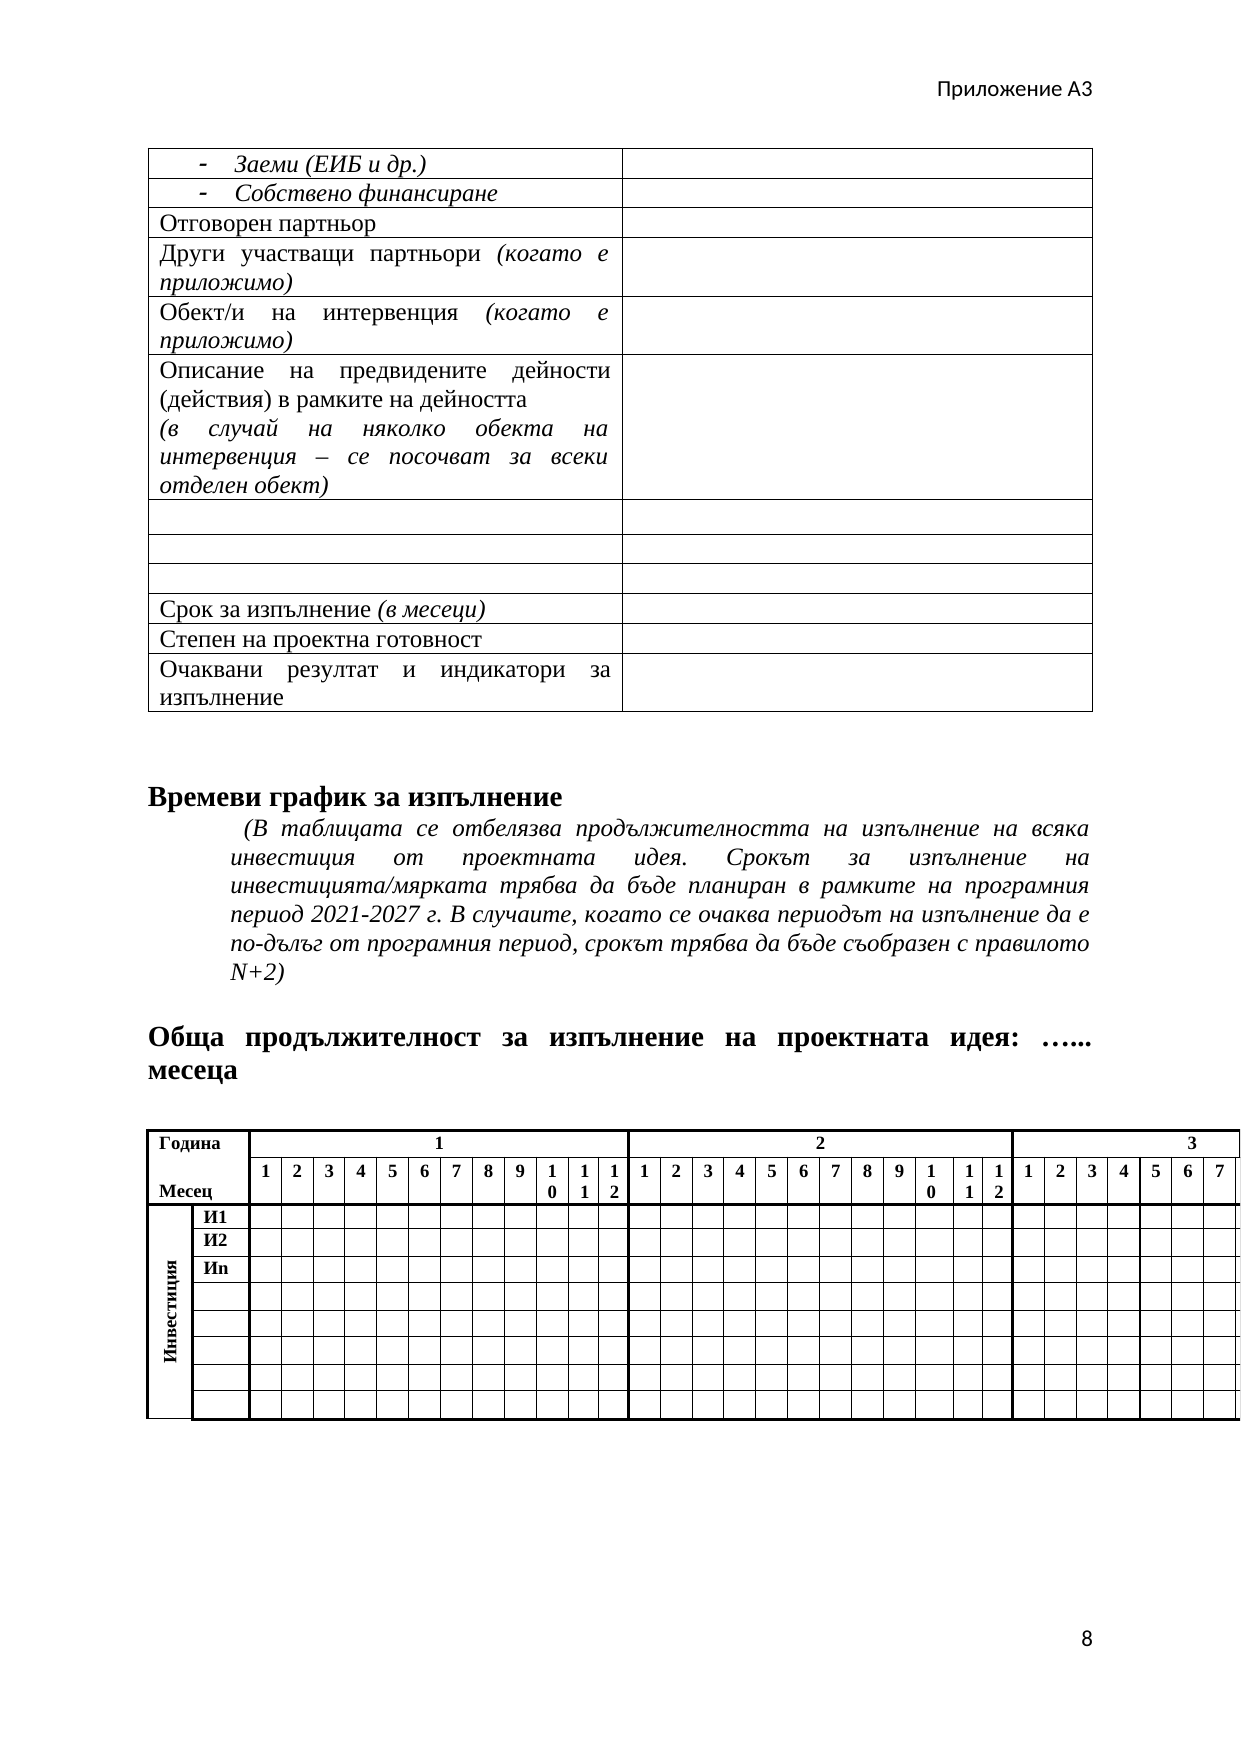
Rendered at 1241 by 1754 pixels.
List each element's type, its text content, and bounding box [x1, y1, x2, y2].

table_cell [661, 1365, 692, 1390]
table_cell [884, 1206, 915, 1228]
table_cell [473, 1311, 504, 1336]
table_cell [1141, 1365, 1171, 1390]
table_cell [505, 1337, 536, 1364]
table_cell Иn [194, 1257, 248, 1282]
table_cell [1077, 1229, 1107, 1256]
table_cell 7 [820, 1158, 851, 1203]
table_cell [441, 1391, 472, 1418]
table_cell [724, 1257, 755, 1282]
table_cell [345, 1391, 376, 1418]
table_cell 1 [251, 1158, 281, 1203]
table_cell [345, 1337, 376, 1364]
table_cell 8 [473, 1158, 504, 1203]
table_cell 3 [314, 1158, 344, 1203]
table_cell [756, 1365, 787, 1390]
table_cell [884, 1257, 915, 1282]
table_cell [916, 1257, 953, 1282]
table_cell [1077, 1337, 1107, 1364]
table_cell 2 [661, 1158, 692, 1203]
table_cell [314, 1229, 344, 1256]
table_cell [954, 1283, 982, 1310]
table_cell [788, 1337, 819, 1364]
table_cell [788, 1365, 819, 1390]
table_cell [441, 1311, 472, 1336]
table_cell [693, 1283, 723, 1310]
table_cell [1172, 1365, 1203, 1390]
table_cell [623, 238, 1092, 296]
table_cell [505, 1365, 536, 1390]
table_cell [599, 1311, 627, 1336]
table_cell [1172, 1337, 1203, 1364]
table_cell [599, 1206, 627, 1228]
table_cell [983, 1365, 1011, 1390]
table_cell [630, 1337, 660, 1364]
table_cell [983, 1311, 1011, 1336]
table_cell [377, 1311, 408, 1336]
table_cell [884, 1311, 915, 1336]
table_cell И2 [194, 1229, 248, 1256]
table_cell [983, 1337, 1011, 1364]
table_cell [916, 1337, 953, 1364]
table_cell [1141, 1257, 1171, 1282]
table_cell [473, 1257, 504, 1282]
table_cell [1045, 1365, 1076, 1390]
table_cell [282, 1206, 313, 1228]
table_cell [194, 1391, 248, 1418]
table_cell 5 [1141, 1158, 1171, 1203]
table_cell [1141, 1311, 1171, 1336]
table_cell [441, 1337, 472, 1364]
table_cell [756, 1283, 787, 1310]
table_cell [820, 1257, 851, 1282]
table_cell [1236, 1337, 1240, 1364]
table_cell 2 [282, 1158, 313, 1203]
table_cell 12 [983, 1158, 1011, 1203]
table_cell [693, 1337, 723, 1364]
table_cell 4 [724, 1158, 755, 1203]
table_cell [377, 1257, 408, 1282]
table_cell [623, 179, 1092, 207]
table_cell [505, 1283, 536, 1310]
table_cell [954, 1229, 982, 1256]
table_cell [1172, 1391, 1203, 1418]
table_cell [1204, 1365, 1235, 1390]
table_cell [569, 1257, 598, 1282]
table_cell [623, 535, 1092, 563]
table_cell [724, 1365, 755, 1390]
table_cell [505, 1257, 536, 1282]
table_cell [505, 1311, 536, 1336]
table_cell [954, 1206, 982, 1228]
table_cell [1108, 1365, 1139, 1390]
table_cell [661, 1206, 692, 1228]
text (В таблицата се отбелязва продължителността на изпълнение на всяка инвестиция от проектната идея. Срокът за изпълнение на инвестицията/мярката трябва да бъде планиран в рамките на програмния период 2021-2027 г. В случаите, когато се очаква периодът на изпълнение да е по-дълъг от програмния период, срокът трябва да бъде съобразен с правилото N+2) [230, 813, 1093, 985]
table_cell [852, 1337, 883, 1364]
table_cell [724, 1337, 755, 1364]
table_cell Заеми (ЕИБ и др.) [149, 149, 622, 177]
table_cell [724, 1206, 755, 1228]
table_cell [852, 1229, 883, 1256]
table_cell [473, 1391, 504, 1418]
table_cell [1236, 1257, 1240, 1282]
table_cell [693, 1257, 723, 1282]
table_cell [149, 500, 622, 533]
table_cell [661, 1311, 692, 1336]
table_cell [1236, 1283, 1240, 1310]
table_cell 10 [537, 1158, 568, 1203]
table_cell [1236, 1229, 1240, 1256]
table_cell [569, 1337, 598, 1364]
table_cell [954, 1337, 982, 1364]
table_cell [1204, 1229, 1235, 1256]
table_cell [724, 1229, 755, 1256]
table_cell [884, 1283, 915, 1310]
table_cell [314, 1365, 344, 1390]
table_cell [916, 1229, 953, 1256]
table_cell [756, 1257, 787, 1282]
table_cell [756, 1337, 787, 1364]
table_cell [630, 1365, 660, 1390]
table_cell [194, 1311, 248, 1336]
table_cell [693, 1229, 723, 1256]
table_cell [251, 1206, 281, 1228]
table_cell [537, 1229, 568, 1256]
table_cell 6 [409, 1158, 440, 1203]
table_cell [1172, 1283, 1203, 1310]
table_header 3 [1014, 1132, 1239, 1157]
table_cell [852, 1206, 883, 1228]
table_cell [820, 1283, 851, 1310]
table_cell [537, 1283, 568, 1310]
table_cell [251, 1283, 281, 1310]
table_cell [599, 1337, 627, 1364]
table_cell [505, 1206, 536, 1228]
table_cell [1108, 1257, 1139, 1282]
table_cell [409, 1391, 440, 1418]
table_cell [1014, 1257, 1044, 1282]
table_cell [314, 1311, 344, 1336]
table_cell [916, 1206, 953, 1228]
table_cell Собствено финансиране [149, 179, 622, 207]
table_cell [623, 654, 1092, 711]
table_cell 3 [1077, 1158, 1107, 1203]
table_cell [473, 1283, 504, 1310]
table_cell [630, 1229, 660, 1256]
table_cell [1141, 1391, 1171, 1418]
table_cell [377, 1391, 408, 1418]
table_cell [505, 1391, 536, 1418]
table_cell [599, 1365, 627, 1390]
table_cell [441, 1229, 472, 1256]
table_cell [623, 500, 1092, 533]
table_cell Отговорен партньор [149, 208, 622, 237]
table_cell [852, 1283, 883, 1310]
table_cell [788, 1311, 819, 1336]
table_cell [1045, 1337, 1076, 1364]
table_cell [661, 1283, 692, 1310]
table_cell [820, 1391, 851, 1418]
table_cell [1172, 1206, 1203, 1228]
table_cell [1014, 1365, 1044, 1390]
table_cell [569, 1283, 598, 1310]
table_cell [1014, 1206, 1044, 1228]
table_cell [1141, 1337, 1171, 1364]
table_cell 12 [599, 1158, 627, 1203]
table_cell [473, 1337, 504, 1364]
table_cell [1077, 1391, 1107, 1418]
table_cell [788, 1206, 819, 1228]
table_cell 9 [505, 1158, 536, 1203]
table_cell [1172, 1311, 1203, 1336]
table_cell [251, 1229, 281, 1256]
table_cell [314, 1337, 344, 1364]
table_cell [630, 1391, 660, 1418]
table_cell [983, 1229, 1011, 1256]
table_cell [820, 1311, 851, 1336]
table_cell [820, 1337, 851, 1364]
table_cell [983, 1391, 1011, 1418]
table_cell [661, 1257, 692, 1282]
table_cell [377, 1206, 408, 1228]
table_cell [1045, 1229, 1076, 1256]
table_cell [623, 355, 1092, 499]
table_cell [1236, 1311, 1240, 1336]
table_cell [251, 1257, 281, 1282]
table_cell [441, 1283, 472, 1310]
table_cell [884, 1337, 915, 1364]
table_cell [473, 1365, 504, 1390]
table_cell [661, 1337, 692, 1364]
table_cell [756, 1311, 787, 1336]
table_cell [1045, 1206, 1076, 1228]
table_cell [441, 1365, 472, 1390]
table_cell [505, 1229, 536, 1256]
table_cell [537, 1391, 568, 1418]
table_cell [409, 1365, 440, 1390]
table_cell [1204, 1257, 1235, 1282]
table_cell [282, 1229, 313, 1256]
table_cell [1141, 1283, 1171, 1310]
table_cell 7 [441, 1158, 472, 1203]
table_cell [345, 1257, 376, 1282]
table_cell [599, 1257, 627, 1282]
table_cell 11 [569, 1158, 598, 1203]
table_cell 6 [1172, 1158, 1203, 1203]
table_cell [983, 1283, 1011, 1310]
table_cell [194, 1283, 248, 1310]
table_cell [788, 1391, 819, 1418]
table_cell [409, 1337, 440, 1364]
table_cell [314, 1391, 344, 1418]
table_cell [251, 1365, 281, 1390]
table_cell [623, 149, 1092, 177]
table_cell 10 [916, 1158, 953, 1203]
table_cell [852, 1365, 883, 1390]
table_cell [377, 1337, 408, 1364]
table_cell [1045, 1283, 1076, 1310]
table_cell [345, 1229, 376, 1256]
table_cell [1045, 1391, 1076, 1418]
table_cell [282, 1391, 313, 1418]
table_cell [1141, 1206, 1171, 1228]
table_header Година Месец [149, 1132, 248, 1203]
table_cell Описание на предвидените дейности (действия) в рамките на дейността (в случай на няколко обекта на интервенция – се посочват за всеки отделен обект) [149, 355, 622, 499]
table_cell [916, 1283, 953, 1310]
table_cell [1108, 1391, 1139, 1418]
table_cell [788, 1257, 819, 1282]
table_cell [693, 1365, 723, 1390]
table_cell [983, 1206, 1011, 1228]
table_cell [820, 1206, 851, 1228]
table_cell [724, 1391, 755, 1418]
table_cell [441, 1206, 472, 1228]
table_cell [756, 1391, 787, 1418]
table_cell [1077, 1206, 1107, 1228]
table_cell [282, 1365, 313, 1390]
table_cell Степен на проектна готовност [149, 624, 622, 653]
table_cell [1108, 1283, 1139, 1310]
table_cell [623, 297, 1092, 354]
table_cell [916, 1365, 953, 1390]
table_cell Други участващи партньори (когато е приложимо) [149, 238, 622, 296]
table_cell И1 [194, 1206, 248, 1228]
table_cell [693, 1311, 723, 1336]
table_cell [1204, 1283, 1235, 1310]
table_cell [441, 1257, 472, 1282]
table_cell [1108, 1337, 1139, 1364]
table_cell [314, 1257, 344, 1282]
table_cell [569, 1206, 598, 1228]
table_cell [194, 1337, 248, 1364]
table_cell [409, 1257, 440, 1282]
table_cell [954, 1311, 982, 1336]
table_cell [1077, 1311, 1107, 1336]
table_cell [1108, 1311, 1139, 1336]
table_cell [1172, 1257, 1203, 1282]
table_cell [314, 1206, 344, 1228]
text Времеви график за изпълнение [148, 779, 1093, 813]
table_cell [599, 1229, 627, 1256]
table_cell [788, 1283, 819, 1310]
table_cell [630, 1257, 660, 1282]
table_cell [1014, 1391, 1044, 1418]
table_cell [194, 1365, 248, 1390]
table_cell [1204, 1391, 1235, 1418]
table_cell [569, 1365, 598, 1390]
table_cell [884, 1391, 915, 1418]
table_cell [537, 1365, 568, 1390]
table_cell [1236, 1206, 1240, 1228]
table_cell 4 [1108, 1158, 1139, 1203]
table_cell [569, 1311, 598, 1336]
table_cell [537, 1337, 568, 1364]
table_cell [1204, 1337, 1235, 1364]
table_header 1 [251, 1132, 627, 1157]
table_cell [473, 1229, 504, 1256]
table_cell [251, 1311, 281, 1336]
table_cell [1045, 1311, 1076, 1336]
table_cell [756, 1229, 787, 1256]
table_cell [724, 1311, 755, 1336]
table_cell [1014, 1337, 1044, 1364]
table_cell [693, 1391, 723, 1418]
text Обща продължителност за изпълнение на проектната идея: …... месеца [148, 1019, 1093, 1086]
table_cell [251, 1337, 281, 1364]
table_cell [409, 1229, 440, 1256]
table_cell [1077, 1365, 1107, 1390]
table_cell [661, 1229, 692, 1256]
table_cell 5 [377, 1158, 408, 1203]
table_cell [954, 1391, 982, 1418]
table_cell [537, 1311, 568, 1336]
table_header 2 [630, 1132, 1011, 1157]
table_cell [473, 1206, 504, 1228]
table_cell [852, 1391, 883, 1418]
table_cell [1236, 1391, 1240, 1418]
table_cell [1077, 1257, 1107, 1282]
table_cell [623, 208, 1092, 237]
table_cell 7 [1204, 1158, 1235, 1203]
table_cell [630, 1206, 660, 1228]
table_cell [345, 1283, 376, 1310]
table_cell [345, 1206, 376, 1228]
table_cell Очаквани резултат и индикатори за изпълнение [149, 654, 622, 711]
table_cell 8 [852, 1158, 883, 1203]
table_cell [820, 1229, 851, 1256]
table_cell [251, 1391, 281, 1418]
table_cell [1108, 1229, 1139, 1256]
table_cell [788, 1229, 819, 1256]
table_cell [282, 1283, 313, 1310]
table_cell [916, 1391, 953, 1418]
table_cell [149, 564, 622, 593]
table_cell 1 [1014, 1158, 1044, 1203]
table_cell 5 [756, 1158, 787, 1203]
table_cell [149, 535, 622, 563]
table_cell [345, 1365, 376, 1390]
table_cell [377, 1283, 408, 1310]
table_cell [377, 1229, 408, 1256]
table_cell 4 [345, 1158, 376, 1203]
table_cell [630, 1311, 660, 1336]
table_cell 2 [1045, 1158, 1076, 1203]
table_cell [1204, 1206, 1235, 1228]
table_cell [1077, 1283, 1107, 1310]
table_cell [661, 1391, 692, 1418]
table_cell Обект/и на интервенция (когато е приложимо) [149, 297, 622, 354]
table_cell [314, 1283, 344, 1310]
table_cell [983, 1257, 1011, 1282]
table_cell [537, 1257, 568, 1282]
table_cell [852, 1257, 883, 1282]
table_cell 11 [954, 1158, 982, 1203]
table_cell [852, 1311, 883, 1336]
table_cell [1141, 1229, 1171, 1256]
table_cell [1014, 1283, 1044, 1310]
table_cell 6 [788, 1158, 819, 1203]
table_cell [884, 1229, 915, 1256]
table_cell 9 [884, 1158, 915, 1203]
table_cell [599, 1283, 627, 1310]
table_cell [1014, 1311, 1044, 1336]
table_cell [884, 1365, 915, 1390]
table_cell 3 [693, 1158, 723, 1203]
table_cell [1014, 1229, 1044, 1256]
table_cell [623, 624, 1092, 653]
table_cell [954, 1257, 982, 1282]
table_cell [409, 1283, 440, 1310]
table_cell [820, 1365, 851, 1390]
table_cell 1 [630, 1158, 660, 1203]
table_cell [377, 1365, 408, 1390]
table_cell [623, 594, 1092, 623]
table_cell [954, 1365, 982, 1390]
table_cell [409, 1311, 440, 1336]
table_cell [693, 1206, 723, 1228]
table_cell [282, 1311, 313, 1336]
table_cell Срок за изпълнение (в месеци) [149, 594, 622, 623]
table_cell [409, 1206, 440, 1228]
table_cell [756, 1206, 787, 1228]
table_cell [916, 1311, 953, 1336]
table_cell [569, 1229, 598, 1256]
table_cell [1204, 1311, 1235, 1336]
table_cell [1172, 1229, 1203, 1256]
table_cell Инвестиция [149, 1206, 191, 1418]
table_cell [282, 1257, 313, 1282]
table_cell [345, 1311, 376, 1336]
table_cell [282, 1337, 313, 1364]
table_cell [599, 1391, 627, 1418]
table_cell [537, 1206, 568, 1228]
table_cell [724, 1283, 755, 1310]
table_cell [1045, 1257, 1076, 1282]
table_cell [569, 1391, 598, 1418]
table_cell [1108, 1206, 1139, 1228]
table_cell [1236, 1365, 1240, 1390]
table_cell [623, 564, 1092, 593]
table_cell [630, 1283, 660, 1310]
